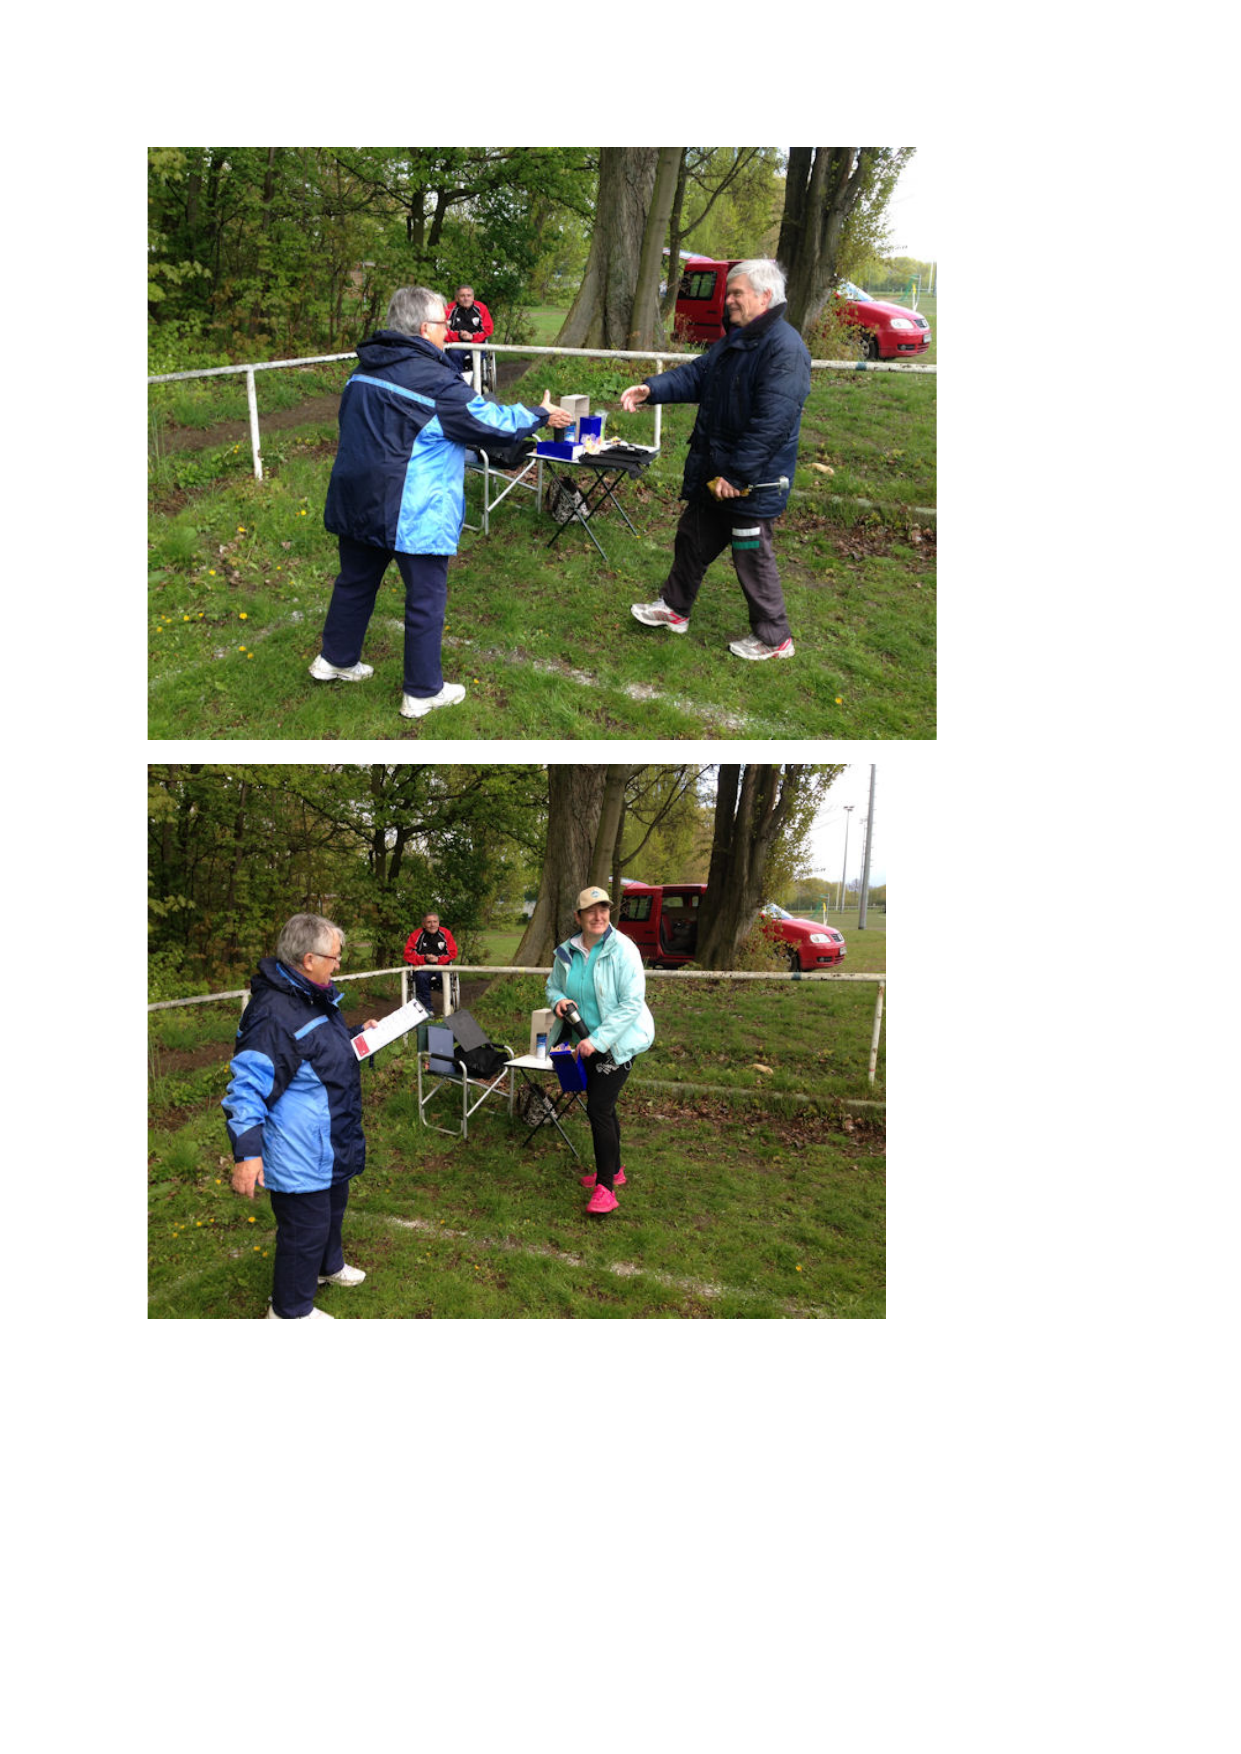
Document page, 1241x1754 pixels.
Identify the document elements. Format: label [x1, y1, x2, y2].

picture [147, 147, 937, 740]
picture [147, 764, 886, 1319]
